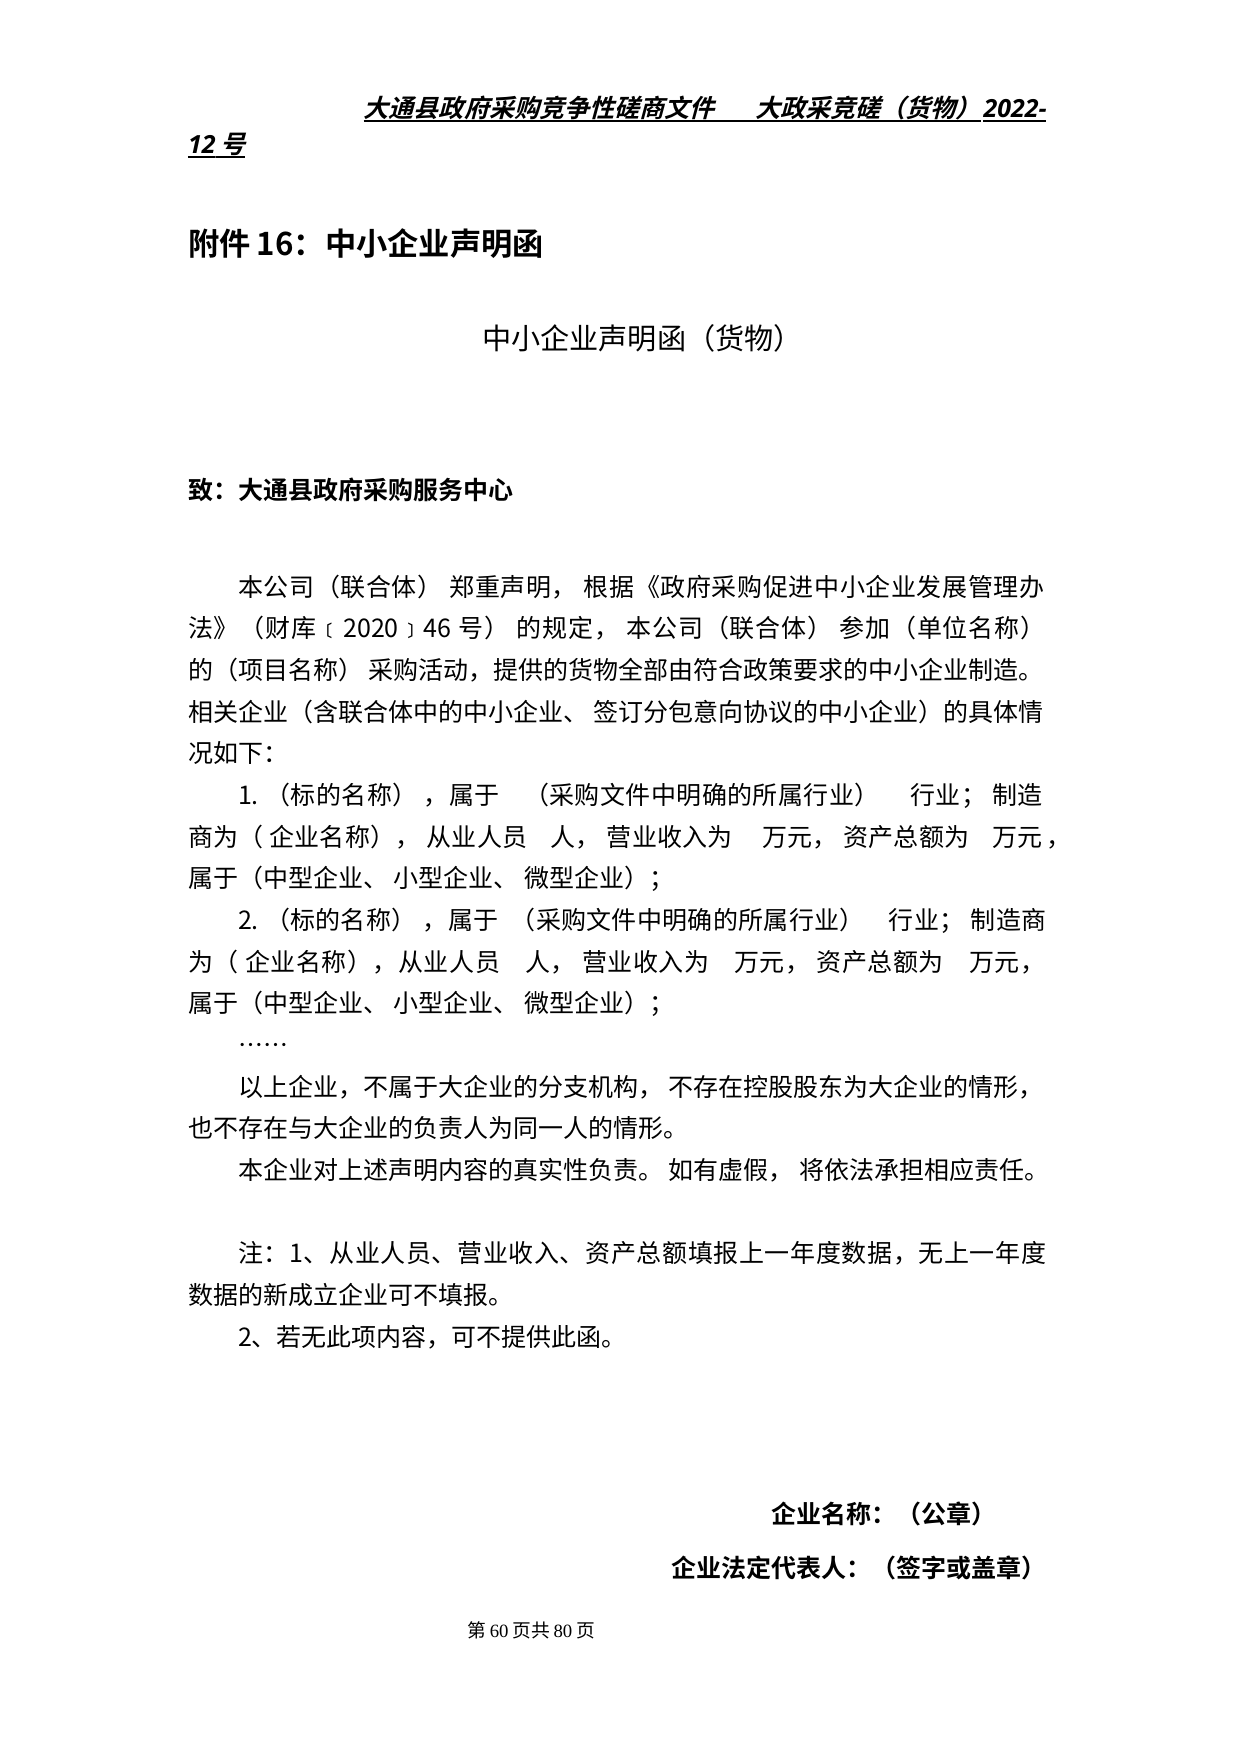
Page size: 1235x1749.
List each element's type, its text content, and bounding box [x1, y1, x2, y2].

title 附件16：中小企业声明函 [188, 219, 1046, 264]
text 注：1、从业人员、营业收入、资产总额填报上一年度数据，无上一年度数据的新成立企业可不填报。 [188, 1229, 1046, 1313]
text 以上企业，不属于大企业的分支机构， 不存在控股股东为大企业的情形， 也不存在与大企业的负责人为同一人的情形。 [188, 1063, 1046, 1146]
text 企业法定代表人：（签字或盖章） [188, 1548, 1046, 1585]
text 2、若无此项内容，可不提供此函。 [188, 1313, 1046, 1354]
text 本公司（联合体） 郑重声明， 根据《政府采购促进中小企业发展管理办法》（财库﹝2020﹞46 号） 的规定， 本公司（联合体） 参加（单位名称） 的（项目名称） 采购活动，提供的货物全部由符合政策要求的中小企业制造。 相关企业（含联合体中的中小企业、 签订分包意向协议的中小企业）的具体情况如下： [188, 563, 1046, 771]
text 企业名称：（公章） [188, 1494, 996, 1530]
text 本企业对上述声明内容的真实性负责。 如有虚假， 将依法承担相应责任。 [188, 1146, 1046, 1188]
text …… [188, 1021, 1046, 1063]
text 1. （标的名称） ，属于 （采购文件中明确的所属行业） 行业； 制造商为（ 企业名称）， 从业人员 人， 营业收入为 万元， 资产总额为 万元，属于（中型企业、 小型企业、 微型企业）； [188, 771, 1046, 896]
text 2. （标的名称） ，属于 （采购文件中明确的所属行业） 行业； 制造商为（ 企业名称），从业人员 人， 营业收入为 万元， 资产总额为 万元，属于（中型企业、 小型企业、 微型企业）； [188, 896, 1046, 1021]
text 致：大通县政府采购服务中心 [188, 471, 1046, 507]
text 中小企业声明函（货物） [188, 315, 1046, 357]
